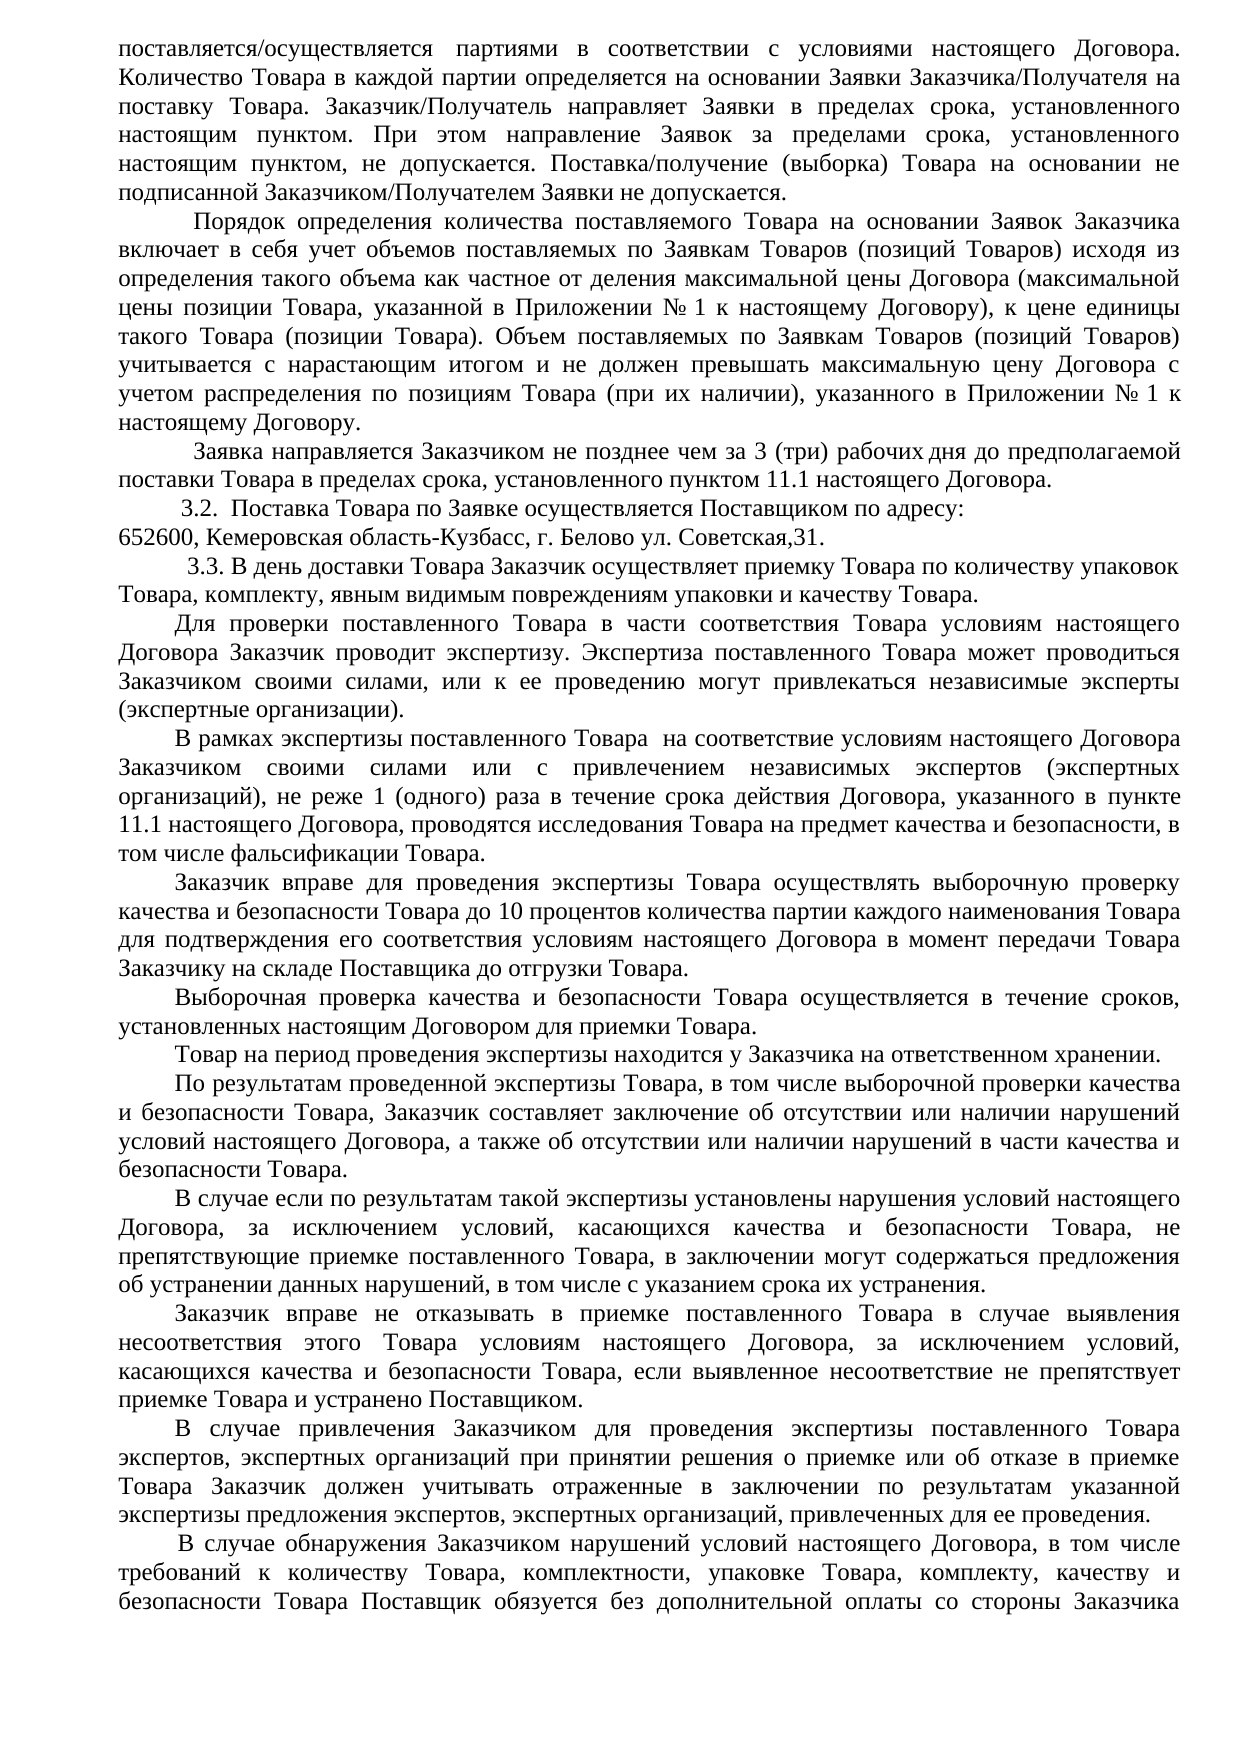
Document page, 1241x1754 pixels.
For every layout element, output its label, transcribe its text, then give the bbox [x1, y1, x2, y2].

text Выборочная проверка качества и безопасности Товара осуществляется в течение сроков, установленных настоящим Договором для приемки Товара. [118, 982, 1181, 1039]
text Заказчик вправе для проведения экспертизы Товара осуществлять выборочную проверку качества и безопасности Товара до 10 процентов количества партии каждого наименования Товара для подтверждения его соответствия условиям настоящего Договора в момент передачи Товара Заказчику на складе Поставщика до отгрузки Товара. [118, 867, 1181, 982]
text Заявка направляется Заказчиком не позднее чем за 3 (три) рабочих дня до предполагаемой поставки Товара в пределах срока, установленного пунктом 11.1 настоящего Договора. [118, 436, 1181, 493]
text Товар на период проведения экспертизы находится у Заказчика на ответственном хранении. [118, 1039, 1181, 1068]
text 3.2. Поставка Товара по Заявке осуществляется Поставщиком по адресу: [118, 493, 1181, 522]
text 652600, Кемеровская область-Кузбасс, г. Белово ул. Советская,31. [118, 522, 1181, 551]
text 3.3. В день доставки Товара Заказчик осуществляет приемку Товара по количеству упаковок Товара, комплекту, явным видимым повреждениям упаковки и качеству Товара. [118, 551, 1181, 608]
text Заказчик вправе не отказывать в приемке поставленного Товара в случае выявления несоответствия этого Товара условиям настоящего Договора, за исключением условий, касающихся качества и безопасности Товара, если выявленное несоответствие не препятствует приемке Товара и устранено Поставщиком. [118, 1298, 1181, 1413]
text В рамках экспертизы поставленного Товара на соответствие условиям настоящего Договора Заказчиком своими силами или с привлечением независимых экспертов (экспертных организаций), не реже 1 (одного) раза в течение срока действия Договора, указанного в пункте 11.1 настоящего Договора, проводятся исследования Товара на предмет качества и безопасности, в том числе фальсификации Товара. [118, 723, 1181, 867]
text В случае если по результатам такой экспертизы установлены нарушения условий настоящего Договора, за исключением условий, касающихся качества и безопасности Товара, не препятствующие приемке поставленного Товара, в заключении могут содержаться предложения об устранении данных нарушений, в том числе с указанием срока их устранения. [118, 1183, 1181, 1298]
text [118, 33, 1181, 206]
text По результатам проведенной экспертизы Товара, в том числе выборочной проверки качества и безопасности Товара, Заказчик составляет заключение об отсутствии или наличии нарушений условий настоящего Договора, а также об отсутствии или наличии нарушений в части качества и безопасности Товара. [118, 1068, 1181, 1183]
text Для проверки поставленного Товара в части соответствия Товара условиям настоящего Договора Заказчик проводит экспертизу. Экспертиза поставленного Товара может проводиться Заказчиком своими силами, или к ее проведению могут привлекаться независимые эксперты (экспертные организации). [118, 608, 1181, 723]
text Порядок определения количества поставляемого Товара на основании Заявок Заказчика включает в себя учет объемов поставляемых по Заявкам Товаров (позиций Товаров) исходя из определения такого объема как частное от деления максимальной цены Договора (максимальной цены позиции Товара, указанной в Приложении № 1 к настоящему Договору), к цене единицы такого Товара (позиции Товара). Объем поставляемых по Заявкам Товаров (позиций Товаров) учитывается с нарастающим итогом и не должен превышать максимальную цену Договора с учетом распределения по позициям Товара (при их наличии), указанного в Приложении № 1 к настоящему Договору. [118, 206, 1181, 436]
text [118, 1528, 1181, 1614]
text В случае привлечения Заказчиком для проведения экспертизы поставленного Товара экспертов, экспертных организаций при принятии решения о приемке или об отказе в приемке Товара Заказчик должен учитывать отраженные в заключении по результатам указанной экспертизы предложения экспертов, экспертных организаций, привлеченных для ее проведения. [118, 1413, 1181, 1528]
